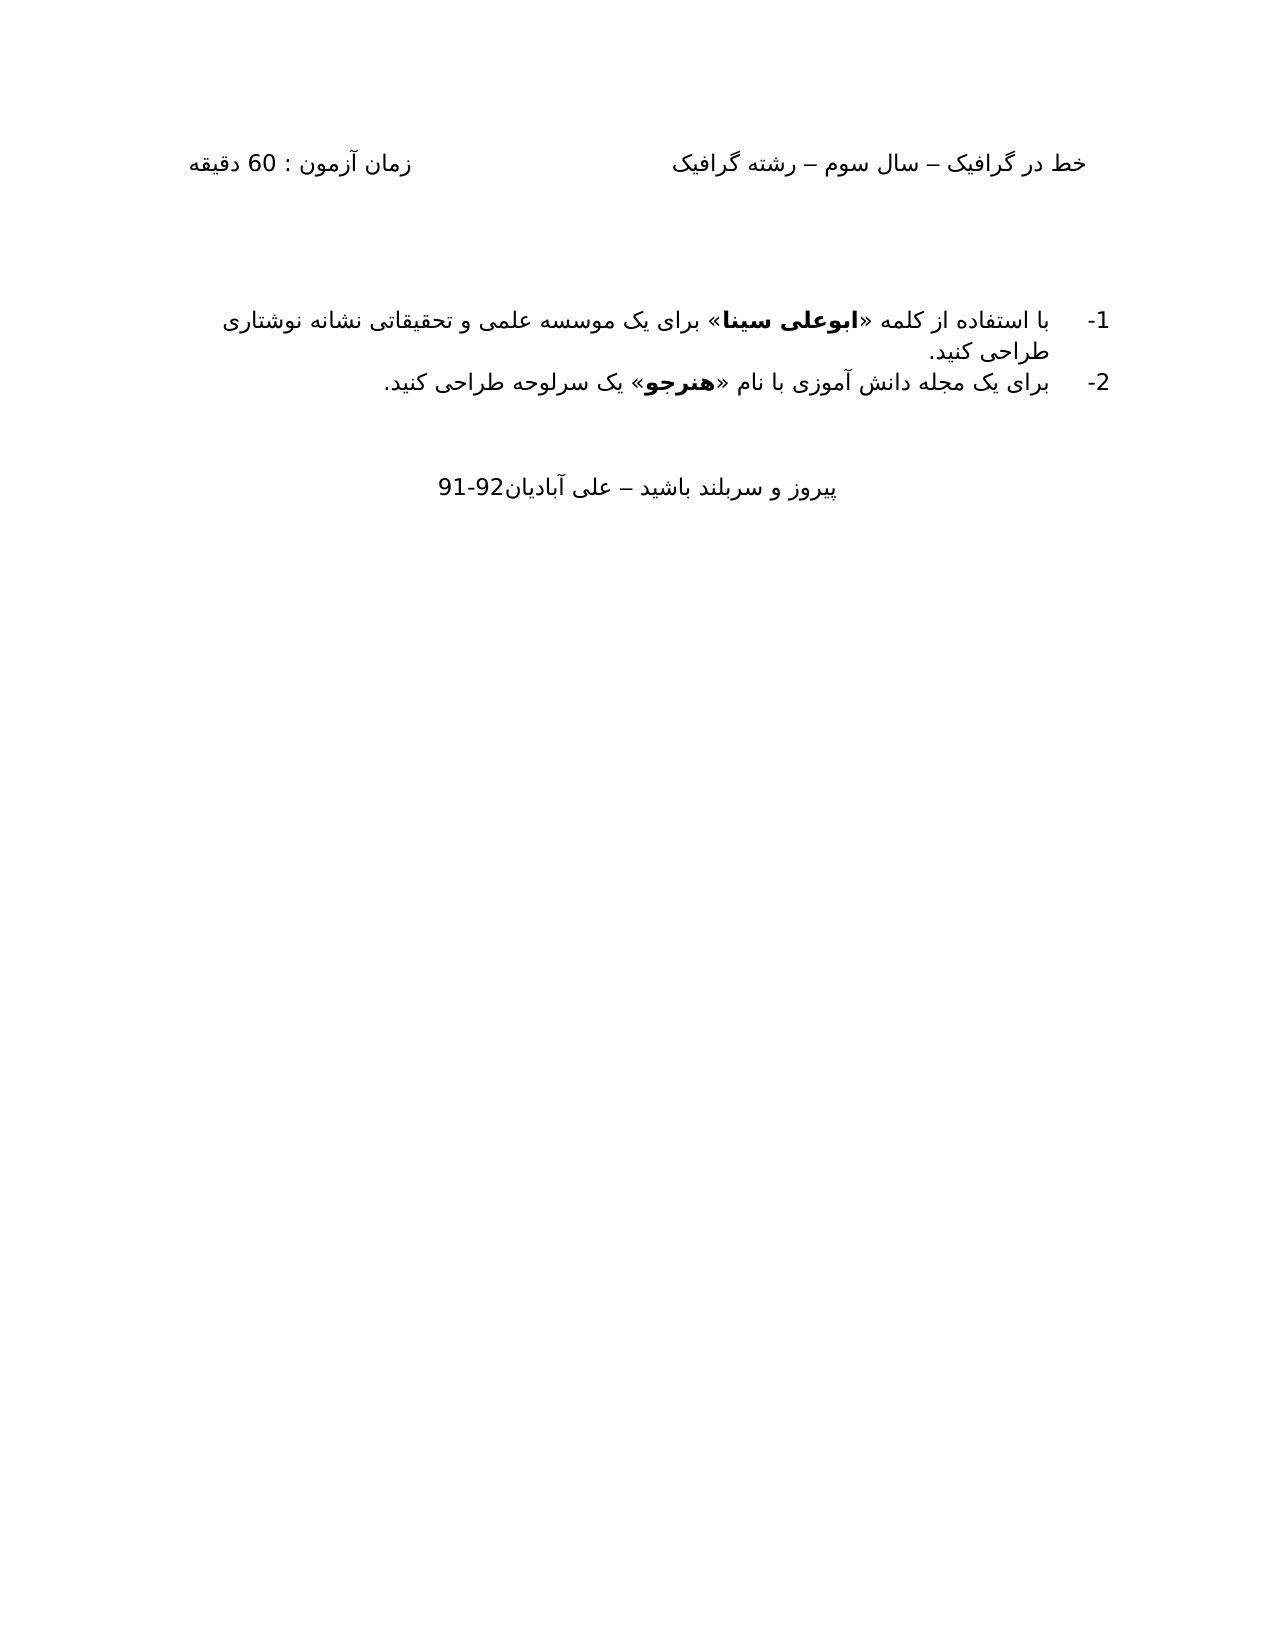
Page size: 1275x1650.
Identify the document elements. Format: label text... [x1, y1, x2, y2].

list با استفاده از کلمه «ابوعلی سینا» برای یک موسسه علمی و تحقیقاتی نشانه نوشتاری طراحی کنید. [150, 308, 1087, 365]
text خط در گرافیک – سال سوم – رشته گرافیک زمان آزمون : 60 دقیقه [150, 150, 1125, 177]
list برای یک مجله دانش آموزی با نام «هنرجو» یک سرلوحه طراحی کنید. [150, 369, 1087, 396]
text پیروز و سربلند باشید – علی آبادیان92-91 [150, 473, 1125, 500]
